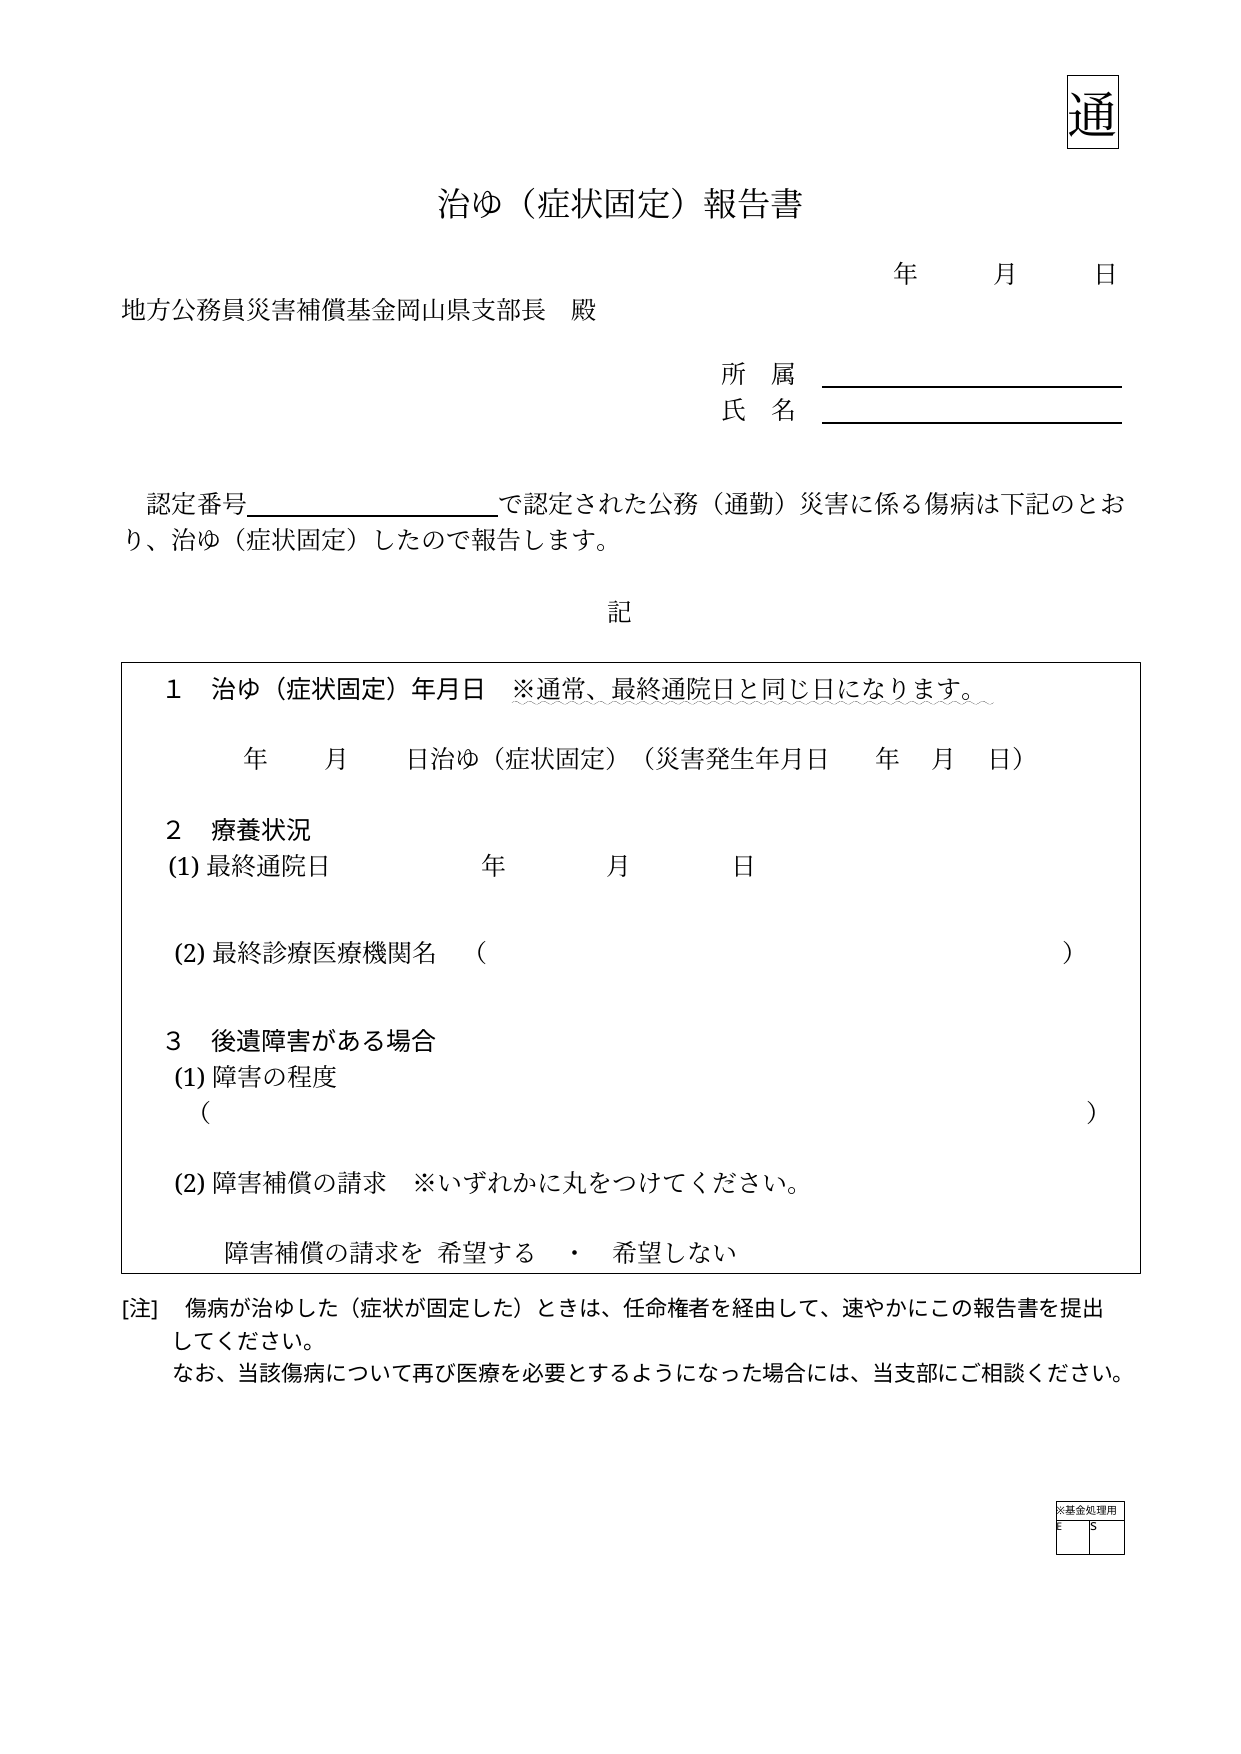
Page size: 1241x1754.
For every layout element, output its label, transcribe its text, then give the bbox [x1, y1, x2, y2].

text 治ゆ（症状固定）報告書 [122, 178, 1118, 226]
text 氏 名 [122, 391, 1126, 427]
text 年 月 日 [122, 254, 1118, 290]
subtitle 記 [122, 592, 1118, 628]
text 認定番号 で認定された公務（通勤）災害に係る傷病は下記のとおり、治ゆ（症状固定）したので報告します。 [122, 484, 1126, 556]
text 所 属 [122, 355, 1126, 391]
text なお、当該傷病について再び医療を必要とするようになった場合には、当支部にご相談ください。 [122, 1356, 1118, 1388]
text してください。 [172, 1323, 1118, 1356]
text [注] 傷病が治ゆした（症状が固定した）ときは、任命権者を経由して、速やかにこの報告書を提出 [122, 1289, 1118, 1323]
text 地方公務員災害補償基金岡山県支部長 殿 [122, 290, 1118, 326]
